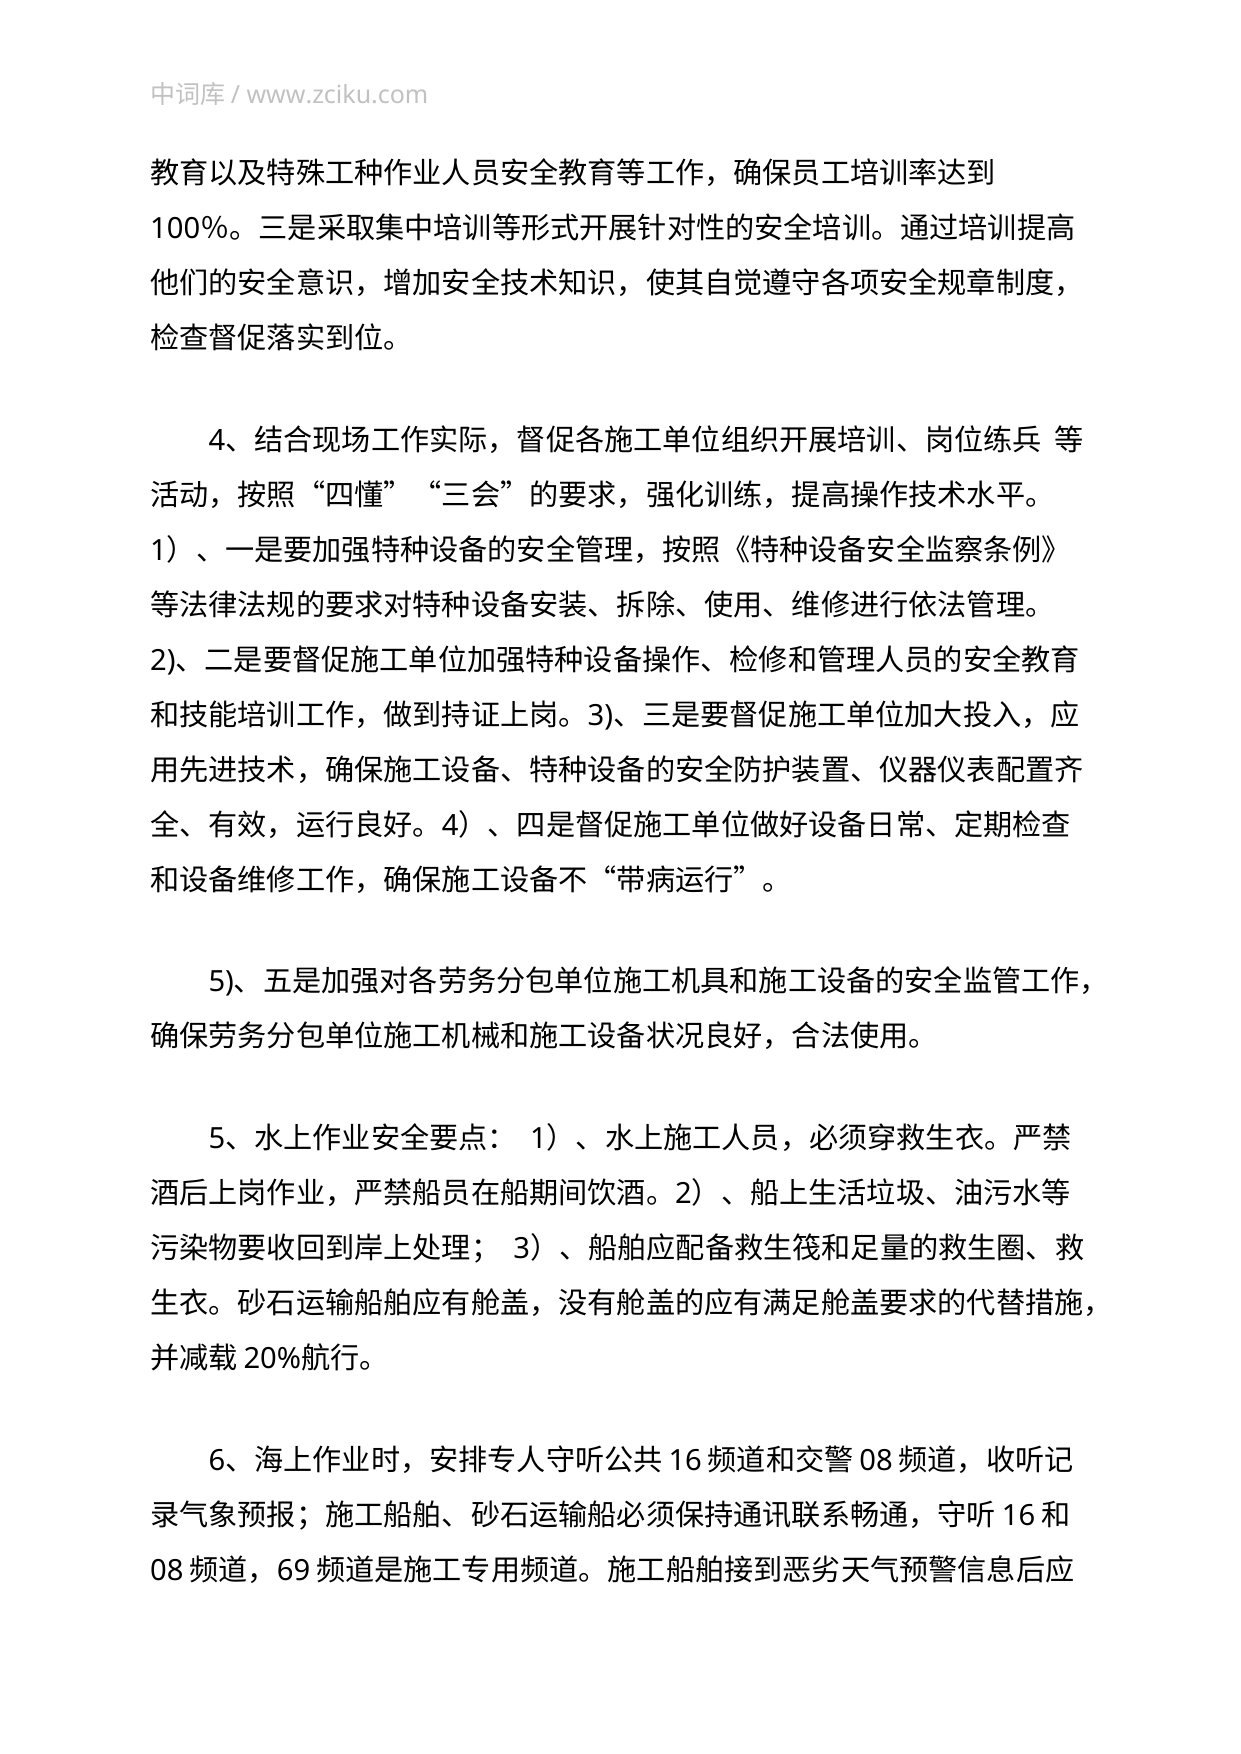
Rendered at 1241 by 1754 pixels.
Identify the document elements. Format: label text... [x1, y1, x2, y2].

text 4、结合现场工作实际，督促各施工单位组织开展培训、岗位练兵 等活动，按照“四懂”“三会”的要求，强化训练，提高操作技术水平。1）、一是要加强特种设备的安全管理，按照《特种设备安全监察条例》等法律法规的要求对特种设备安装、拆除、使用、维修进行依法管理。2)、二是要督促施工单位加强特种设备操作、检修和管理人员的安全教育和技能培训工作，做到持证上岗。3)、三是要督促施工单位加大投入，应用先进技术，确保施工设备、特种设备的安全防护装置、仪器仪表配置齐全、有效，运行良好。4）、四是督促施工单位做好设备日常、定期检查和设备维修工作，确保施工设备不“带病运行”。 [150, 417, 1090, 898]
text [150, 150, 1090, 357]
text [150, 1437, 1090, 1589]
text 5)、五是加强对各劳务分包单位施工机具和施工设备的安全监管工作，确保劳务分包单位施工机械和施工设备状况良好，合法使用。 [150, 958, 1090, 1055]
text 5、水上作业安全要点： 1）、水上施工人员，必须穿救生衣。严禁酒后上岗作业，严禁船员在船期间饮酒。2）、船上生活垃圾、油污水等污染物要收回到岸上处理； 3）、船舶应配备救生筏和足量的救生圈、救生衣。砂石运输船舶应有舱盖，没有舱盖的应有满足舱盖要求的代替措施，并减载20%航行。 [150, 1115, 1090, 1377]
